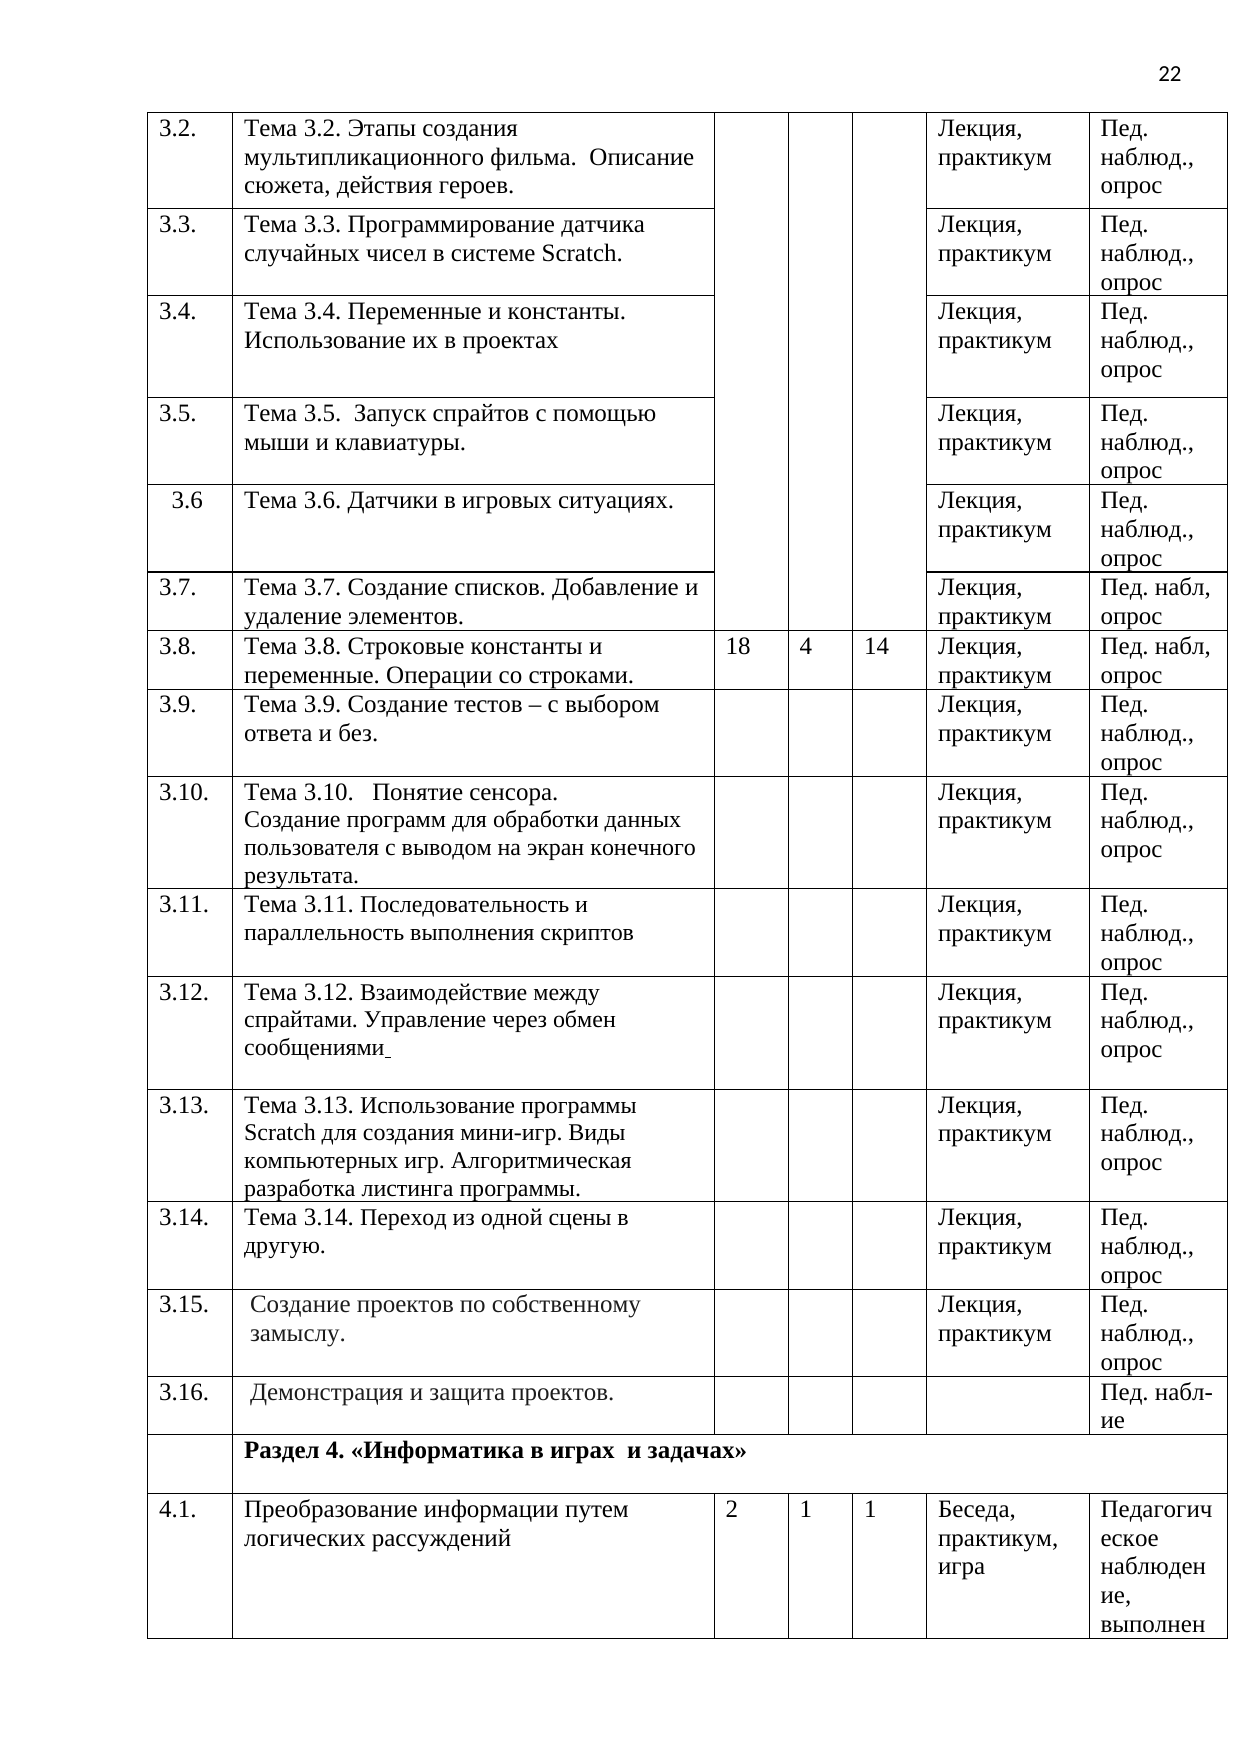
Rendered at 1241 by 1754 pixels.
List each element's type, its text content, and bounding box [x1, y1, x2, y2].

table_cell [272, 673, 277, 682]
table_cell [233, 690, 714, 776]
table_cell 3.2. [148, 113, 232, 208]
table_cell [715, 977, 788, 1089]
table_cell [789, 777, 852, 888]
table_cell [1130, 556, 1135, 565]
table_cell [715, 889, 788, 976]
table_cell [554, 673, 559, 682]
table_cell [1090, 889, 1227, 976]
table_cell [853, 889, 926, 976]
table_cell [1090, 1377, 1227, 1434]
table_cell 10 [853, 113, 926, 630]
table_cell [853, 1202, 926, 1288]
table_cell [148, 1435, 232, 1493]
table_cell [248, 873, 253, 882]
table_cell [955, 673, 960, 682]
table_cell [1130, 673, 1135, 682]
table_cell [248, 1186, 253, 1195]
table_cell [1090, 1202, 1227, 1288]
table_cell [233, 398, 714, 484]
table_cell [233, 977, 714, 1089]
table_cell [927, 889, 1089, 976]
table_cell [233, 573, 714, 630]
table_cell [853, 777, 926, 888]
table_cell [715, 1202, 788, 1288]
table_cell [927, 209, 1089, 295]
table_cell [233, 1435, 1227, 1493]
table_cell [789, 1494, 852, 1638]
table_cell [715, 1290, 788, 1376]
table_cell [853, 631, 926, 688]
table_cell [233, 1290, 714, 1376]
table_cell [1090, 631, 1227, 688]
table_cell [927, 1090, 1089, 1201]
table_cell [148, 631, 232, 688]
table_cell Тема 3.2. Этапы создания мультипликационного фильма. Описание сюжета, действия героев. [233, 113, 714, 208]
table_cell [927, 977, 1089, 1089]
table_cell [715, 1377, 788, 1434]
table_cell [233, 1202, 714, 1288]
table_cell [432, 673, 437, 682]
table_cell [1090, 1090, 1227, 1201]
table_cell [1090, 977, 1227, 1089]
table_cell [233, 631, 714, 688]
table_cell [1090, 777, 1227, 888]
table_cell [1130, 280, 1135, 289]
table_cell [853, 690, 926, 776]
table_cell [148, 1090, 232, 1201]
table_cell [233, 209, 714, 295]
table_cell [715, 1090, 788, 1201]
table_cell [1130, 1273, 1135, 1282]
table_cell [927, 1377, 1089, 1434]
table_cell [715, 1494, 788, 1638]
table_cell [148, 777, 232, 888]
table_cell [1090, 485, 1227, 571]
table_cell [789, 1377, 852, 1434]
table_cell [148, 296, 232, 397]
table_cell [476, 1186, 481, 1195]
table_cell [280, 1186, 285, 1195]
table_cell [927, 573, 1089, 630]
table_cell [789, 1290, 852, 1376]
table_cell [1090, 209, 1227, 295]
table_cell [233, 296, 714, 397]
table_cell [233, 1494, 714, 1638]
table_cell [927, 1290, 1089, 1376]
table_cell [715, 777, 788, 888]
table_cell 4 [789, 113, 852, 630]
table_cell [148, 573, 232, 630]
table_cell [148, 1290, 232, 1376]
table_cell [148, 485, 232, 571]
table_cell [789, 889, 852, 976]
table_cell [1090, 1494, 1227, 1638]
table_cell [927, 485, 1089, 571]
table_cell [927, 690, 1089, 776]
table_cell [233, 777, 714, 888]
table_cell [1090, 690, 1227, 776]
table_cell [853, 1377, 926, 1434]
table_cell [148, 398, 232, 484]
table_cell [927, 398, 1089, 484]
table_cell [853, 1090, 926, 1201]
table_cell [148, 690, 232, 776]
table_cell Лекция, практикум [927, 113, 1089, 208]
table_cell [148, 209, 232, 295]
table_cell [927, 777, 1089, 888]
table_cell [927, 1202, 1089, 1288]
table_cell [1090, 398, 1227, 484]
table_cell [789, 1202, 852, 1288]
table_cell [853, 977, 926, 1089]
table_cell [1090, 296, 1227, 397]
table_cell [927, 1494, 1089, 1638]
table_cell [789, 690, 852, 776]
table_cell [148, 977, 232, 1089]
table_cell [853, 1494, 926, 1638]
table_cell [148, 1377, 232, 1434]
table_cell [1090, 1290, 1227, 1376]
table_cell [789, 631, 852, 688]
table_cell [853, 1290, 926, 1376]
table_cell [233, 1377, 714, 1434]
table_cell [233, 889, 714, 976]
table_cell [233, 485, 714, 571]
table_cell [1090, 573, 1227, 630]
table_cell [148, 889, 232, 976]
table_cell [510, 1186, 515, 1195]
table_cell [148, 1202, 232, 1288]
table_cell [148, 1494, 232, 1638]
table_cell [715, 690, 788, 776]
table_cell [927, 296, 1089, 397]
table_cell Пед. наблюд., опрос [1090, 113, 1227, 208]
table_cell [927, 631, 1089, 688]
table_cell 14 [715, 113, 788, 630]
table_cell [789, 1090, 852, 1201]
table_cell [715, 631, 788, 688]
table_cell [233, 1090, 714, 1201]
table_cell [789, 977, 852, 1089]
